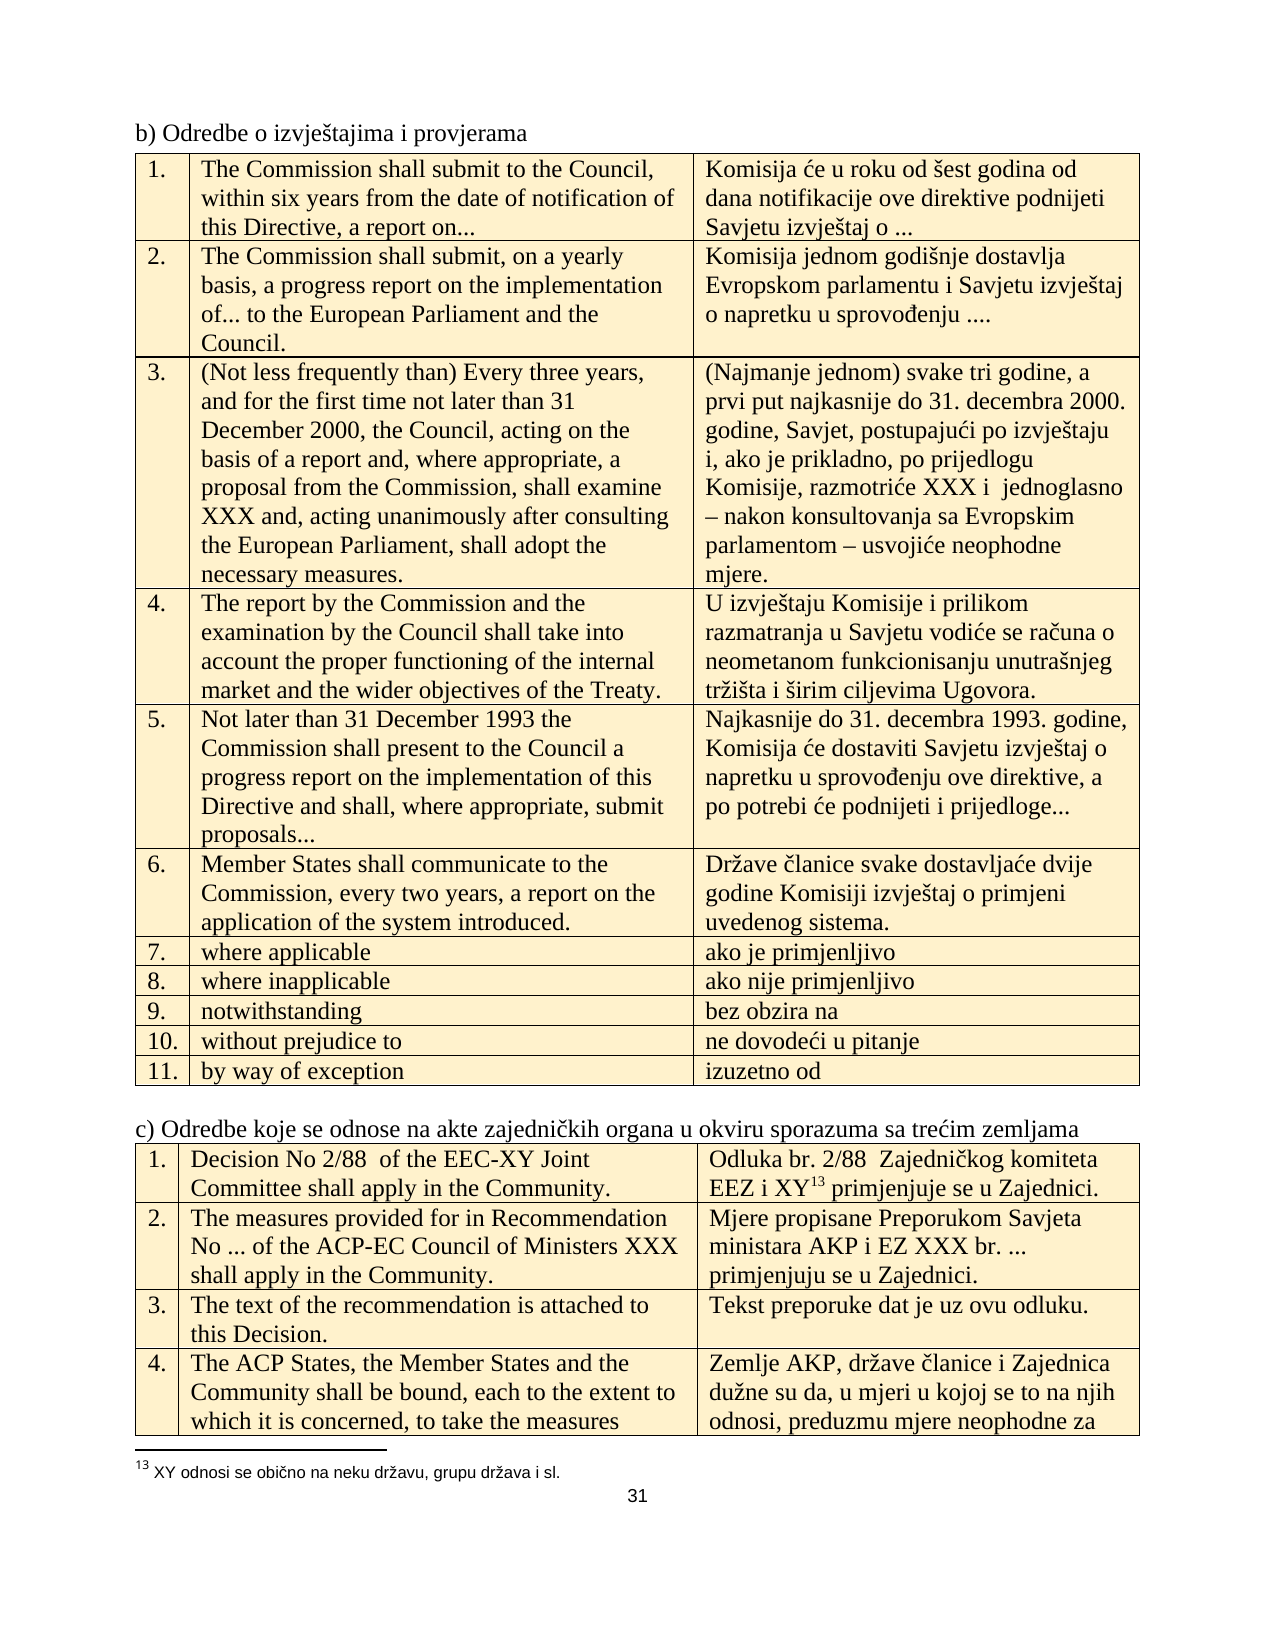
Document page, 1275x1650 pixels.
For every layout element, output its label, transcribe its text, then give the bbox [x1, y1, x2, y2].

table_cell Najkasnije do 31. decembra 1993. godine, Komisija će dostaviti Savjetu izvještaj o napretku u sprovođenju ove direktive, a po potrebi će podnijeti i prijedloge... [694, 705, 1139, 848]
table_cell (Not less frequently than) Every three years, and for the first time not later than 31 December 2000, the Council, acting on the basis of a report and, where appropriate, a proposal from the Commission, shall examine XXX and, acting unanimously after consulting the European Parliament, shall adopt the necessary measures. [190, 358, 693, 587]
table_cell U izvještaju Komisije i prilikom razmatranja u Savjetu vodiće se računa o neometanom funkcionisanju unutrašnjeg tržišta i širim ciljevima Ugovora. [694, 589, 1139, 703]
table_cell without prejudice to [190, 1026, 693, 1055]
table_header Decision No 2/88 of the EEC-XY Joint Committee shall apply in the Community. [179, 1144, 697, 1202]
table_cell Not later than 31 December 1993 the Commission shall present to the Council a progress report on the implementation of this Directive and shall, where appropriate, submit proposals... [190, 705, 693, 848]
table_cell notwithstanding [190, 996, 693, 1025]
table_cell The Commission shall submit, on a yearly basis, a progress report on the implementation of... to the European Parliament and the Council. [190, 241, 693, 356]
table_cell 11. [136, 1056, 189, 1084]
table_cell The text of the recommendation is attached to this Decision. [179, 1290, 697, 1347]
text c) Odredbe koje se odnose na akte zajedničkih organa u okviru sporazuma sa trećim zemljama [135, 1114, 1140, 1143]
table_header Odluka br. 2/88 Zajedničkog komiteta EEZ i XY primjenjuje se u Zajednici. [698, 1144, 1139, 1202]
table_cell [698, 1349, 1139, 1435]
table_cell izuzetno od [694, 1056, 1139, 1084]
table_cell by way of exception [190, 1056, 693, 1084]
table_cell Member States shall communicate to the Commission, every two years, a report on the application of the system introduced. [190, 849, 693, 936]
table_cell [179, 1349, 697, 1435]
table_cell 5. [136, 705, 189, 848]
table_cell The report by the Commission and the examination by the Council shall take into account the proper functioning of the internal market and the wider objectives of the Treaty. [190, 589, 693, 703]
table_cell 2. [136, 241, 189, 356]
table_cell ne dovodeći u pitanje [694, 1026, 1139, 1055]
table_header Komisija će u roku od šest godina od dana notifikacije ove direktive podnijeti Savjetu izvještaj o ... [694, 154, 1139, 240]
table_cell 9. [136, 996, 189, 1025]
table_cell 2. [136, 1203, 178, 1289]
table_cell ako je primjenljivo [694, 937, 1139, 965]
table_cell ako nije primjenljivo [694, 966, 1139, 995]
table_cell where applicable [190, 937, 693, 965]
table_cell Komisija jednom godišnje dostavlja Evropskom parlamentu i Savjetu izvještaj o napretku u sprovođenju .... [694, 241, 1139, 356]
table_cell (Najmanje jednom) svake tri godine, a prvi put najkasnije do 31. decembra 2000. godine, Savjet, postupajući po izvještaju i, ako je prikladno, po prijedlogu Komisije, razmotriće XXX i jednoglasno – nakon konsultovanja sa Evropskim parlamentom – usvojiće neophodne mjere. [694, 358, 1139, 587]
table_cell The measures provided for in Recommendation No ... of the ACP-EC Council of Ministers XXX shall apply in the Community. [179, 1203, 697, 1289]
table_header 1. [136, 1144, 178, 1202]
table_cell 4. [136, 1349, 178, 1435]
text b) Odredbe o izvještajima i provjerama [135, 118, 1140, 147]
table_cell 8. [136, 966, 189, 995]
table_cell 7. [136, 937, 189, 965]
table_cell bez obzira na [694, 996, 1139, 1025]
table_cell Tekst preporuke dat je uz ovu odluku. [698, 1290, 1139, 1347]
table_cell 4. [136, 589, 189, 703]
table_cell 10. [136, 1026, 189, 1055]
table_header The Commission shall submit to the Council, within six years from the date of notification of this Directive, a report on... [190, 154, 693, 240]
table_cell Mjere propisane Preporukom Savjeta ministara AKP i EZ XXX br. ... primjenjuju se u Zajednici. [698, 1203, 1139, 1289]
table_cell Države članice svake dostavljaće dvije godine Komisiji izvještaj o primjeni uvedenog sistema. [694, 849, 1139, 936]
table_cell 3. [136, 358, 189, 587]
table_cell 3. [136, 1290, 178, 1347]
table_cell where inapplicable [190, 966, 693, 995]
table_cell 6. [136, 849, 189, 936]
table_header 1. [136, 154, 189, 240]
